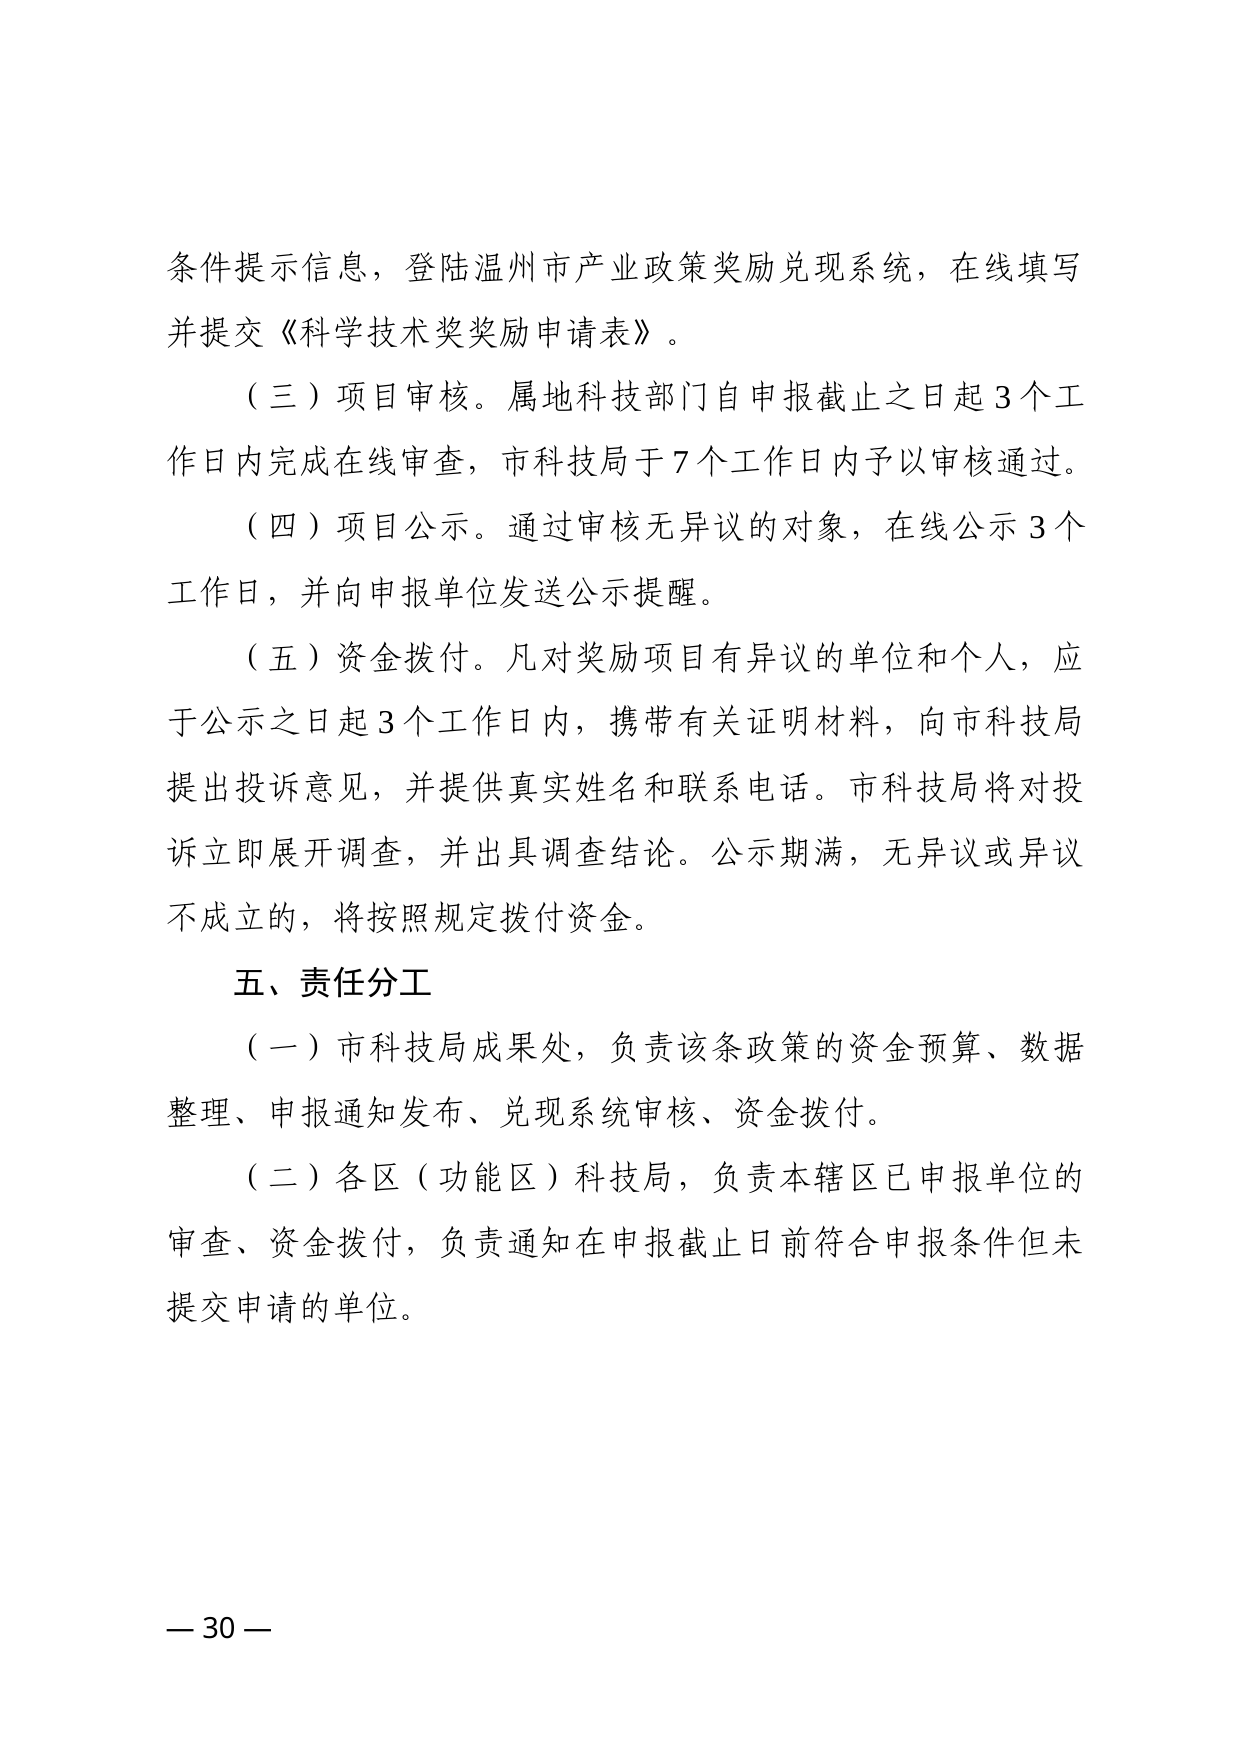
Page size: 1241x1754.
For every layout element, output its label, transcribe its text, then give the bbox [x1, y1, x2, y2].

text （四）项目公示。通过审核无异议的对象，在线公示3个工作日，并向申报单位发送公示提醒。 [165, 493, 1087, 623]
text （三）项目审核。属地科技部门自申报截止之日起3个工作日内完成在线审查，市科技局于7个工作日内予以审核通过。 [165, 363, 1087, 493]
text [165, 233, 1087, 363]
text （一）市科技局成果处，负责该条政策的资金预算、数据整理、申报通知发布、兑现系统审核、资金拨付。 [165, 1013, 1087, 1143]
text （五）资金拨付。凡对奖励项目有异议的单位和个人，应于公示之日起3个工作日内，携带有关证明材料，向市科技局提出投诉意见，并提供真实姓名和联系电话。市科技局将对投诉立即展开调查，并出具调查结论。公示期满，无异议或异议不成立的，将按照规定拨付资金。 [165, 623, 1087, 948]
text （二）各区（功能区）科技局，负责本辖区已申报单位的审查、资金拨付，负责通知在申报截止日前符合申报条件但未提交申请的单位。 [165, 1143, 1087, 1338]
text 五、责任分工 [165, 948, 1087, 1013]
